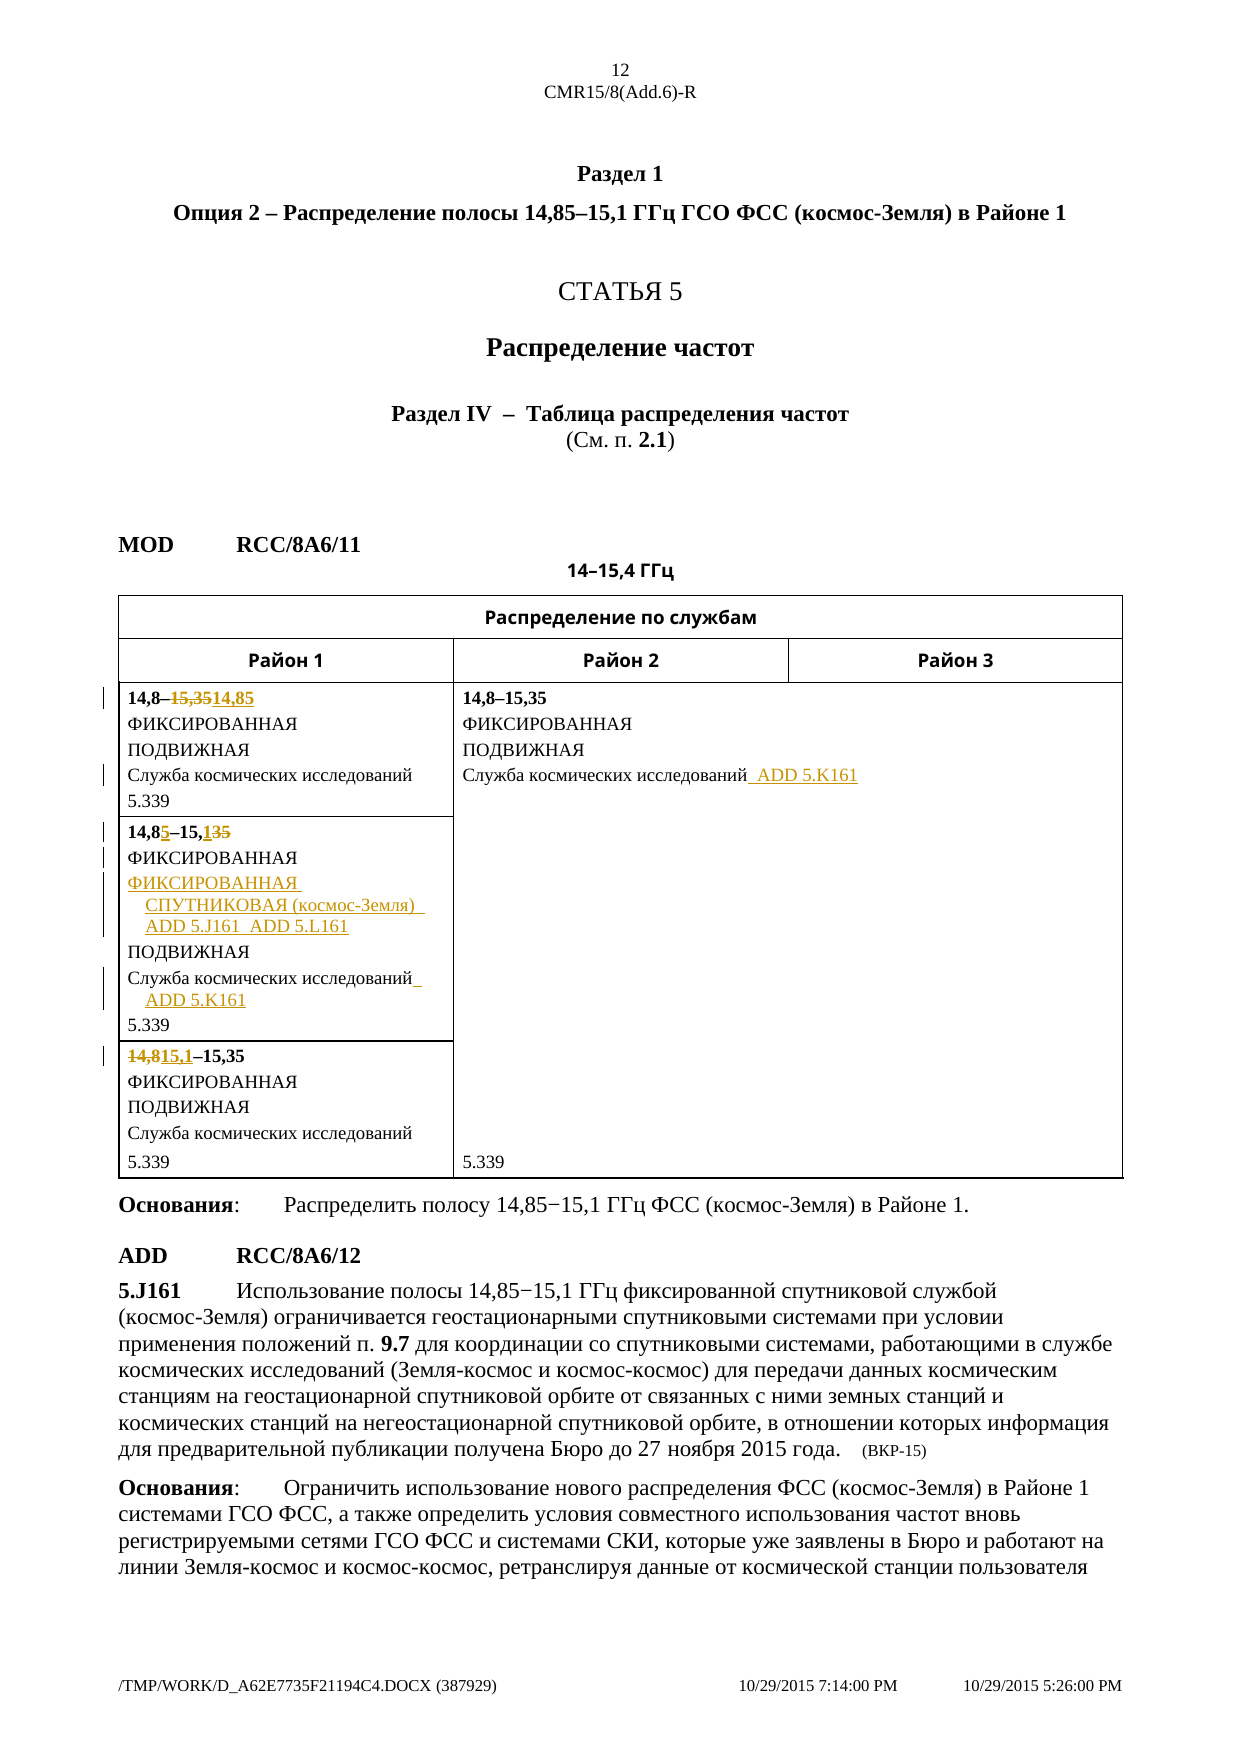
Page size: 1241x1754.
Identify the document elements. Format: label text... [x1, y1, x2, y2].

table_cell Район 2 [454, 639, 788, 681]
table_cell 5.339 [454, 1148, 1122, 1177]
text СТАТЬЯ 5 [118, 275, 1122, 307]
table_cell –15,35 ФИКСИРОВАННАЯ ПОДВИЖНАЯ Служба космических исследований [120, 1042, 453, 1148]
table_cell 5.339 [120, 1148, 453, 1177]
table_cell 14,8–15,35 ФИКСИРОВАННАЯ ПОДВИЖНАЯ Служба космических исследований [454, 683, 1122, 1148]
table_cell 14,8–15, ФИКСИРОВАННАЯ ПОДВИЖНАЯ Служба космических исследований 5.339 [120, 817, 453, 1040]
text MOD RCC/8A6/11 [118, 531, 1122, 557]
table_cell 14,8– ФИКСИРОВАННАЯ ПОДВИЖНАЯ Служба космических исследований 5.339 [120, 683, 453, 816]
text Опция 2 – Распределение полосы 14,85–15,1 ГГц ГСО ФСС (космос-Земля) в Районе 1 [118, 199, 1122, 225]
text Раздел IV – Таблица распределения частот (См. п. 2.1) [118, 400, 1122, 506]
text ADD RCC/8A6/12 [118, 1242, 1122, 1269]
table_cell Район 3 [789, 639, 1122, 681]
table_cell Район 1 [119, 639, 453, 681]
table_header Распределение по службам [119, 596, 1122, 638]
text 5.J161 Использование полосы 14,85−15,1 ГГц фиксированной спутниковой службой (космос-Земля) ограничивается геостационарными спутниковыми системами при условии применения положений п. 9.7 для координации со спутниковыми системами, работающими в службе космических исследований (Земля-космос и космос-космос) для передачи данных космическим станциям на геостационарной спутниковой орбите от связанных с ними земных станций и космических станций на негеостационарной спутниковой орбите, в отношении которых информация для предварительной публикации получена Бюро до 27 ноября 2015 года. (ВКР-15) [118, 1277, 1122, 1462]
title Распределение частот [118, 332, 1122, 363]
title 14–15,4 ГГц [118, 557, 1122, 582]
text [118, 1474, 1122, 1579]
text Раздел 1 [118, 160, 1122, 187]
text Основания: Распределить полосу 14,85−15,1 ГГц ФСС (космос-Земля) в Районе 1. [118, 1191, 1122, 1217]
